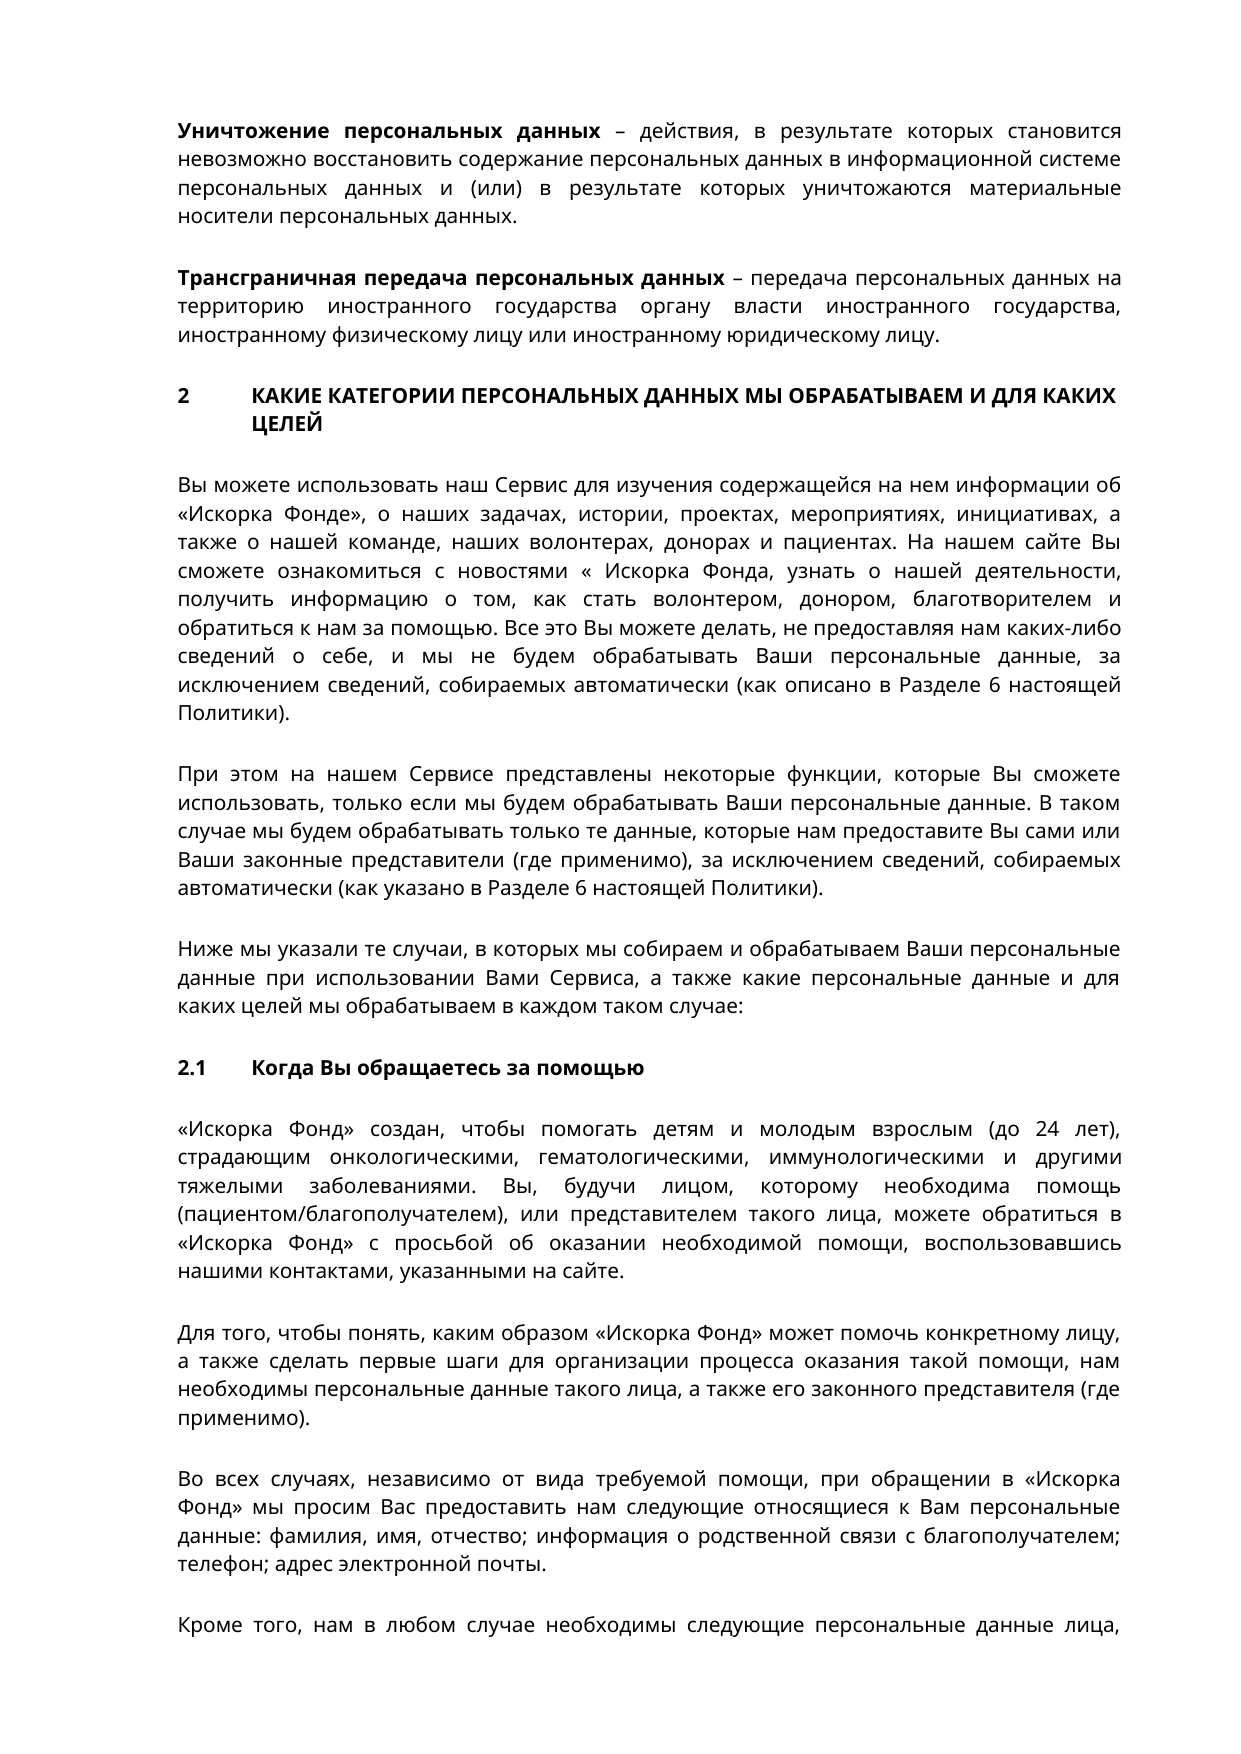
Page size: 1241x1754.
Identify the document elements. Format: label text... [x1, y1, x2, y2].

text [177, 1611, 1122, 1639]
text Уничтожение персональных данных – действия, в результате которых становится невозможно восстановить содержание персональных данных в информационной системе персональных данных и (или) в результате которых уничтожаются материальные носители персональных данных. [177, 116, 1122, 230]
text При этом на нашем Сервисе представлены некоторые функции, которые Вы сможете использовать, только если мы будем обрабатывать Ваши персональные данные. В таком случае мы будем обрабатывать только те данные, которые нам предоставите Вы сами или Ваши законные представители (где применимо), за исключением сведений, собираемых автоматически (как указано в Разделе 6 настоящей Политики). [177, 759, 1122, 902]
text Во всех случаях, независимо от вида требуемой помощи, при обращении в «Искорка Фонд» мы просим Вас предоставить нам следующие относящиеся к Вам персональные данные: фамилия, имя, отчество; информация о родственной связи с благополучателем; телефон; адрес электронной почты. [177, 1464, 1122, 1578]
subtitle КАКИЕ КАТЕГОРИИ ПЕРСОНАЛЬНЫХ ДАННЫХ МЫ ОБРАБАТЫВАЕМ И ДЛЯ КАКИХ ЦЕЛЕЙ [177, 381, 1122, 438]
text Вы можете использовать наш Сервис для изучения содержащейся на нем информации об «Искорка Фонде», о наших задачах, истории, проектах, мероприятиях, инициативах, а также о нашей команде, наших волонтерах, донорах и пациентах. На нашем сайте Вы сможете ознакомиться с новостями « Искорка Фонда, узнать о нашей деятельности, получить информацию о том, как стать волонтером, донором, благотворителем и обратиться к нам за помощью. Все это Вы можете делать, не предоставляя нам каких-либо сведений о себе, и мы не будем обрабатывать Ваши персональные данные, за исключением сведений, собираемых автоматически (как описано в Разделе 6 настоящей Политики). [177, 471, 1123, 727]
text Трансграничная передача персональных данных – передача персональных данных на территорию иностранного государства органу власти иностранного государства, иностранному физическому лицу или иностранному юридическому лицу. [177, 263, 1122, 348]
text «Искорка Фонд» создан, чтобы помогать детям и молодым взрослым (до 24 лет), страдающим онкологическими, гематологическими, иммунологическими и другими тяжелыми заболеваниями. Вы, будучи лицом, которому необходима помощь (пациентом/благополучателем), или представителем такого лица, можете обратиться в «Искорка Фонд» с просьбой об оказании необходимой помощи, воспользовавшись нашими контактами, указанными на сайте. [177, 1114, 1122, 1284]
text Ниже мы указали те случаи, в которых мы собираем и обрабатываем Ваши персональные данные при использовании Вами Сервиса, а также какие персональные данные и для каких целей мы обрабатываем в каждом таком случае: [177, 934, 1121, 1020]
subtitle Когда Вы обращаетесь за помощью [177, 1053, 1134, 1081]
text Для того, чтобы понять, каким образом «Искорка Фонд» может помочь конкретному лицу, а также сделать первые шаги для организации процесса оказания такой помощи, нам необходимы персональные данные такого лица, а также его законного представителя (где применимо). [177, 1318, 1122, 1431]
